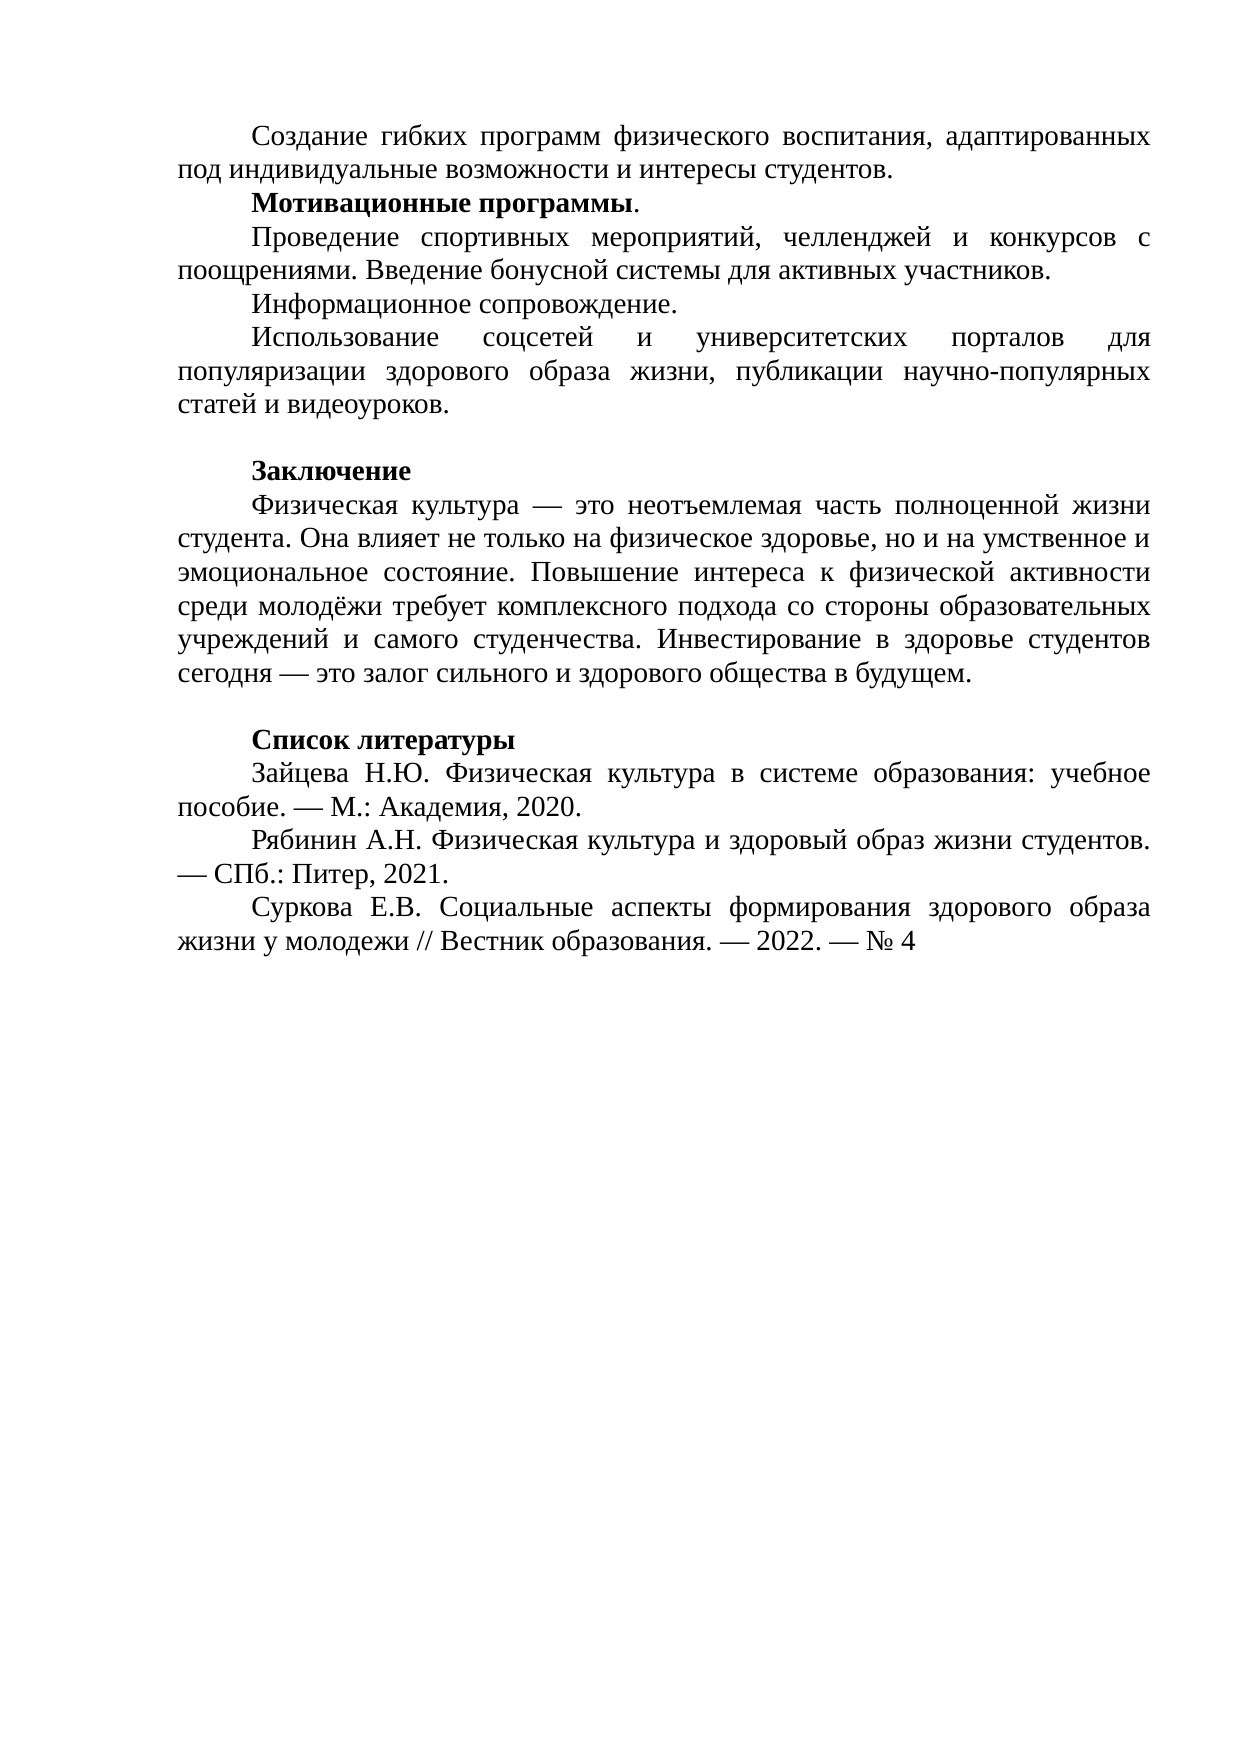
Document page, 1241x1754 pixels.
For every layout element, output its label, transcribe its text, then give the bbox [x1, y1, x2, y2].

text Проведение спортивных мероприятий, челленджей и конкурсов с поощрениями. Введение бонусной системы для активных участников. [177, 219, 1152, 286]
text Использование соцсетей и университетских порталов для популяризации здорового образа жизни, публикации научно-популярных статей и видеоуроков. [177, 319, 1152, 420]
text Мотивационные программы. [177, 185, 1152, 219]
text Суркова Е.В. Социальные аспекты формирования здорового образа жизни у молодежи // Вестник образования. — 2022. — № 4 [177, 889, 1152, 957]
text Рябинин А.Н. Физическая культура и здоровый образ жизни студентов. — СПб.: Питер, 2021. [177, 822, 1152, 889]
text Список литературы [177, 722, 1152, 755]
text Зайцева Н.Ю. Физическая культура в системе образования: учебное пособие. — М.: Академия, 2020. [177, 755, 1152, 822]
text Заключение [177, 453, 1152, 487]
text Создание гибких программ физического воспитания, адаптированных под индивидуальные возможности и интересы студентов. [177, 118, 1152, 185]
text Физическая культура — это неотъемлемая часть полноценной жизни студента. Она влияет не только на физическое здоровье, но и на умственное и эмоциональное состояние. Повышение интереса к физической активности среди молодёжи требует комплексного подхода со стороны образовательных учреждений и самого студенчества. Инвестирование в здоровье студентов сегодня — это залог сильного и здорового общества в будущем. [177, 487, 1152, 688]
text Информационное сопровождение. [177, 286, 1152, 319]
